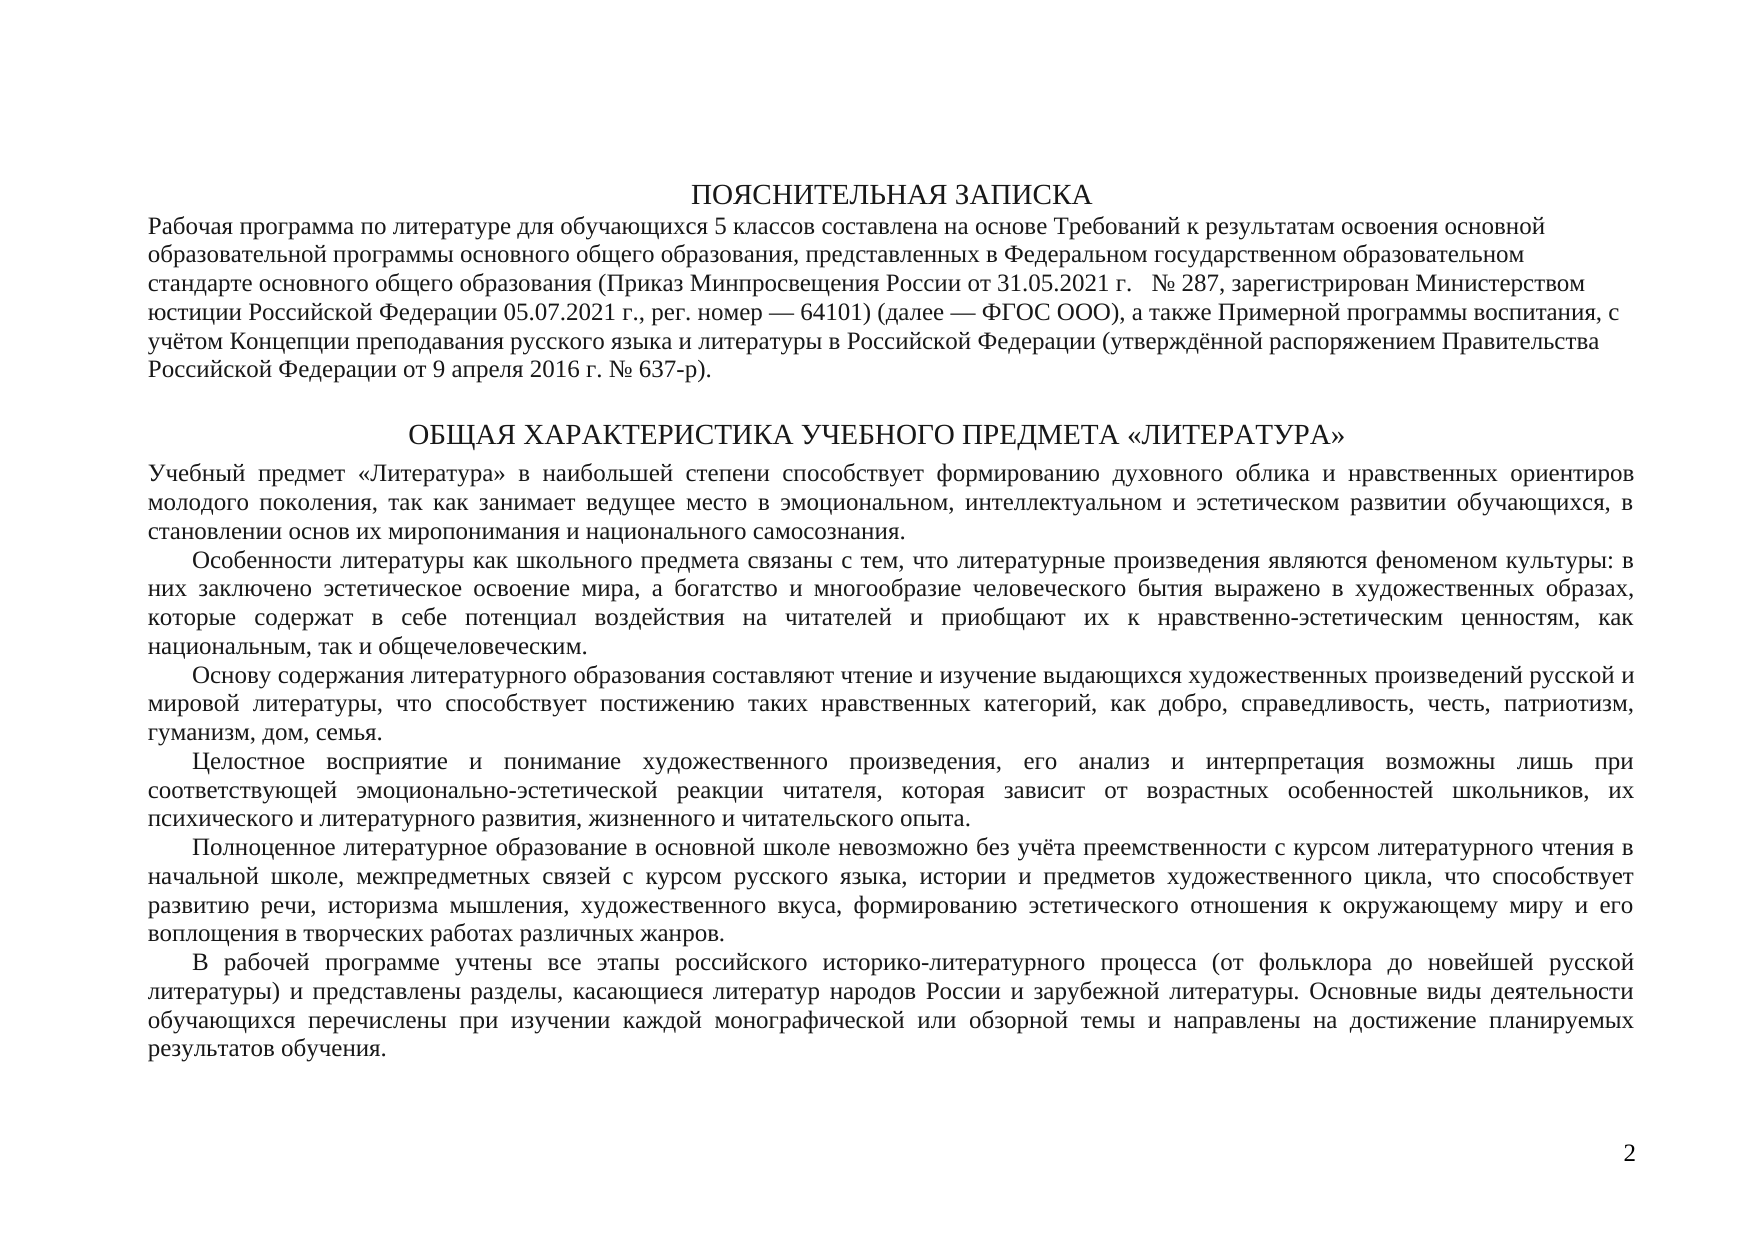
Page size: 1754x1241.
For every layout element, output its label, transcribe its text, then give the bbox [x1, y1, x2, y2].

text В рабочей программе учтены все этапы российского историко-литературного процесса (от фольклора до новейшей русской литературы) и представлены разделы, касающиеся литератур народов России и зарубежной литературы. Основные виды деятельности обучающихся перечислены при изучении каждой монографической или обзорной темы и направлены на достижение планируемых результатов обучения. [148, 947, 1636, 1062]
text Особенности литературы как школьного предмета связаны с тем, что литературные произведения являются феноменом культуры: в них заключено эстетическое освоение мира, а богатство и многообразие человеческого бытия выражено в художественных образах, которые содержат в себе потенциал воздействия на читателей и приобщают их к нравственно-эстетическим ценностям, как национальным, так и общечеловеческим. [148, 545, 1636, 660]
text ПОЯСНИТЕЛЬНАЯ ЗАПИСКА [148, 177, 1636, 211]
text Целостное восприятие и понимание художественного произведения, его анализ и интерпретация возможны лишь при соответствующей эмоционально-эстетической реакции читателя, которая зависит от возрастных особенностей школьников, их психического и литературного развития, жизненного и читательского опыта. [148, 746, 1636, 832]
text Полноценное литературное образование в основной школе невозможно без учёта преемственности с курсом литературного чтения в начальной школе, межпредметных связей с курсом русского языка, истории и предметов художественного цикла, что способствует развитию речи, историзма мышления, художественного вкуса, формированию эстетического отношения к окружающему миру и его воплощения в творческих работах различных жанров. [148, 832, 1636, 947]
text Рабочая программа по литературе для обучающихся 5 классов составлена на основе Требований к результатам освоения основной образовательной программы основного общего образования, представленных в Федеральном государственном образовательном стандарте основного общего образования (Приказ Минпросвещения России от 31.05.2021 г. № 287, зарегистрирован Министерством юстиции Российской Федерации 05.07.2021 г., рег. номер — 64101) (далее — ФГОС ООО), а также Примерной программы воспитания, с учётом Концепции преподавания русского языка и литературы в Российской Федерации (утверждённой распоряжением Правительства Российской Федерации от 9 апреля 2016 г. № 637-р). [148, 211, 1636, 383]
text Основу содержания литературного образования составляют чтение и изучение выдающихся художественных произведений русской и мировой литературы, что способствует постижению таких нравственных категорий, как добро, справедливость, честь, патриотизм, гуманизм, дом, семья. [148, 660, 1636, 746]
text Учебный предмет «Литература» в наибольшей степени способствует формированию духовного облика и нравственных ориентиров молодого поколения, так как занимает ведущее место в эмоциональном, интеллектуальном и эстетическом развитии обучающихся, в становлении основ их миропонимания и национального самосознания. [148, 458, 1636, 545]
text ОБЩАЯ ХАРАКТЕРИСТИКА УЧЕБНОГО ПРЕДМЕТА «ЛИТЕРАТУРА» [118, 417, 1636, 450]
